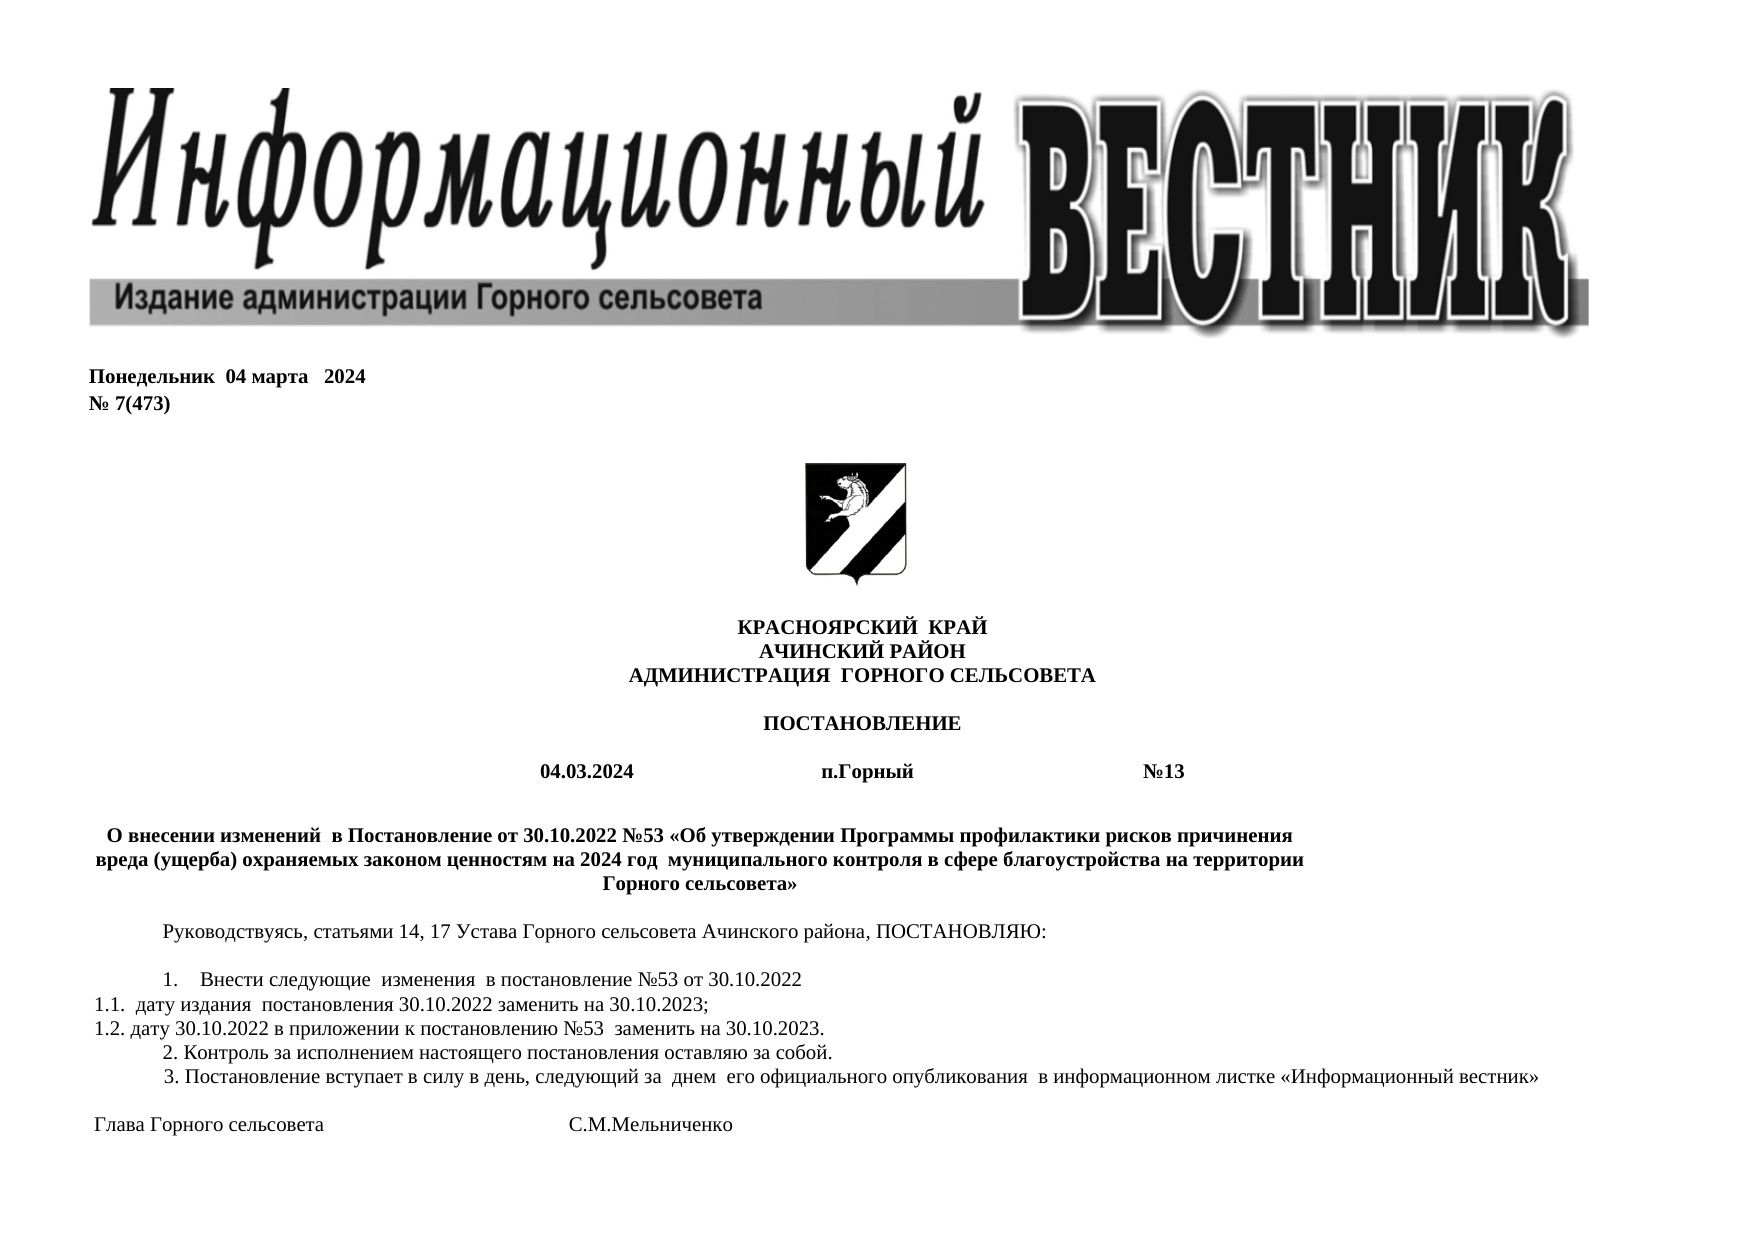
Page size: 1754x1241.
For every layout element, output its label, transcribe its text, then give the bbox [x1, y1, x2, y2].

text КРАСНОЯРСКИЙ КРАЙ [89, 615, 1636, 639]
text 04.03.2024 п.Горный №13 [89, 759, 1636, 783]
text АДМИНИСТРАЦИЯ ГОРНОГО СЕЛЬСОВЕТА [89, 663, 1636, 687]
text АЧИНСКИЙ РАЙОН [89, 639, 1636, 663]
text 1.2. дату 30.10.2022 в приложении к постановлению №53 заменить на 30.10.2023. [89, 1016, 1636, 1039]
text Глава Горного сельсовета С.М.Мельниченко [89, 1112, 1636, 1136]
text 1.1. дату издания постановления 30.10.2022 заменить на 30.10.2023; [89, 991, 1636, 1016]
text 2. Контроль за исполнением настоящего постановления оставляю за собой. [89, 1039, 1636, 1064]
picture [804, 463, 908, 587]
text № 7(473) [89, 391, 1636, 415]
picture [88, 88, 1589, 339]
text О внесении изменений в Постановление от 30.10.2022 №53 «Об утверждении Программы профилактики рисков причинения вреда (ущерба) охраняемых законом ценностям на 2024 год муниципального контроля в сфере благоустройства на территории Горного сельсовета» [89, 823, 1311, 895]
text Руководствуясь, статьями 14, 17 Устава Горного сельсовета Ачинского района, ПОСТАНОВЛЯЮ: [313, 919, 1636, 943]
text ПОСТАНОВЛЕНИЕ [89, 711, 1636, 735]
list Внести следующие изменения в постановление №53 от 30.10.2022 [162, 967, 1636, 991]
text 3. Постановление вступает в силу в день, следующий за днем его официального опубликования в информационном листке «Информационный вестник» [89, 1064, 1636, 1088]
text Понедельник 04 марта 2024 [89, 364, 1636, 388]
